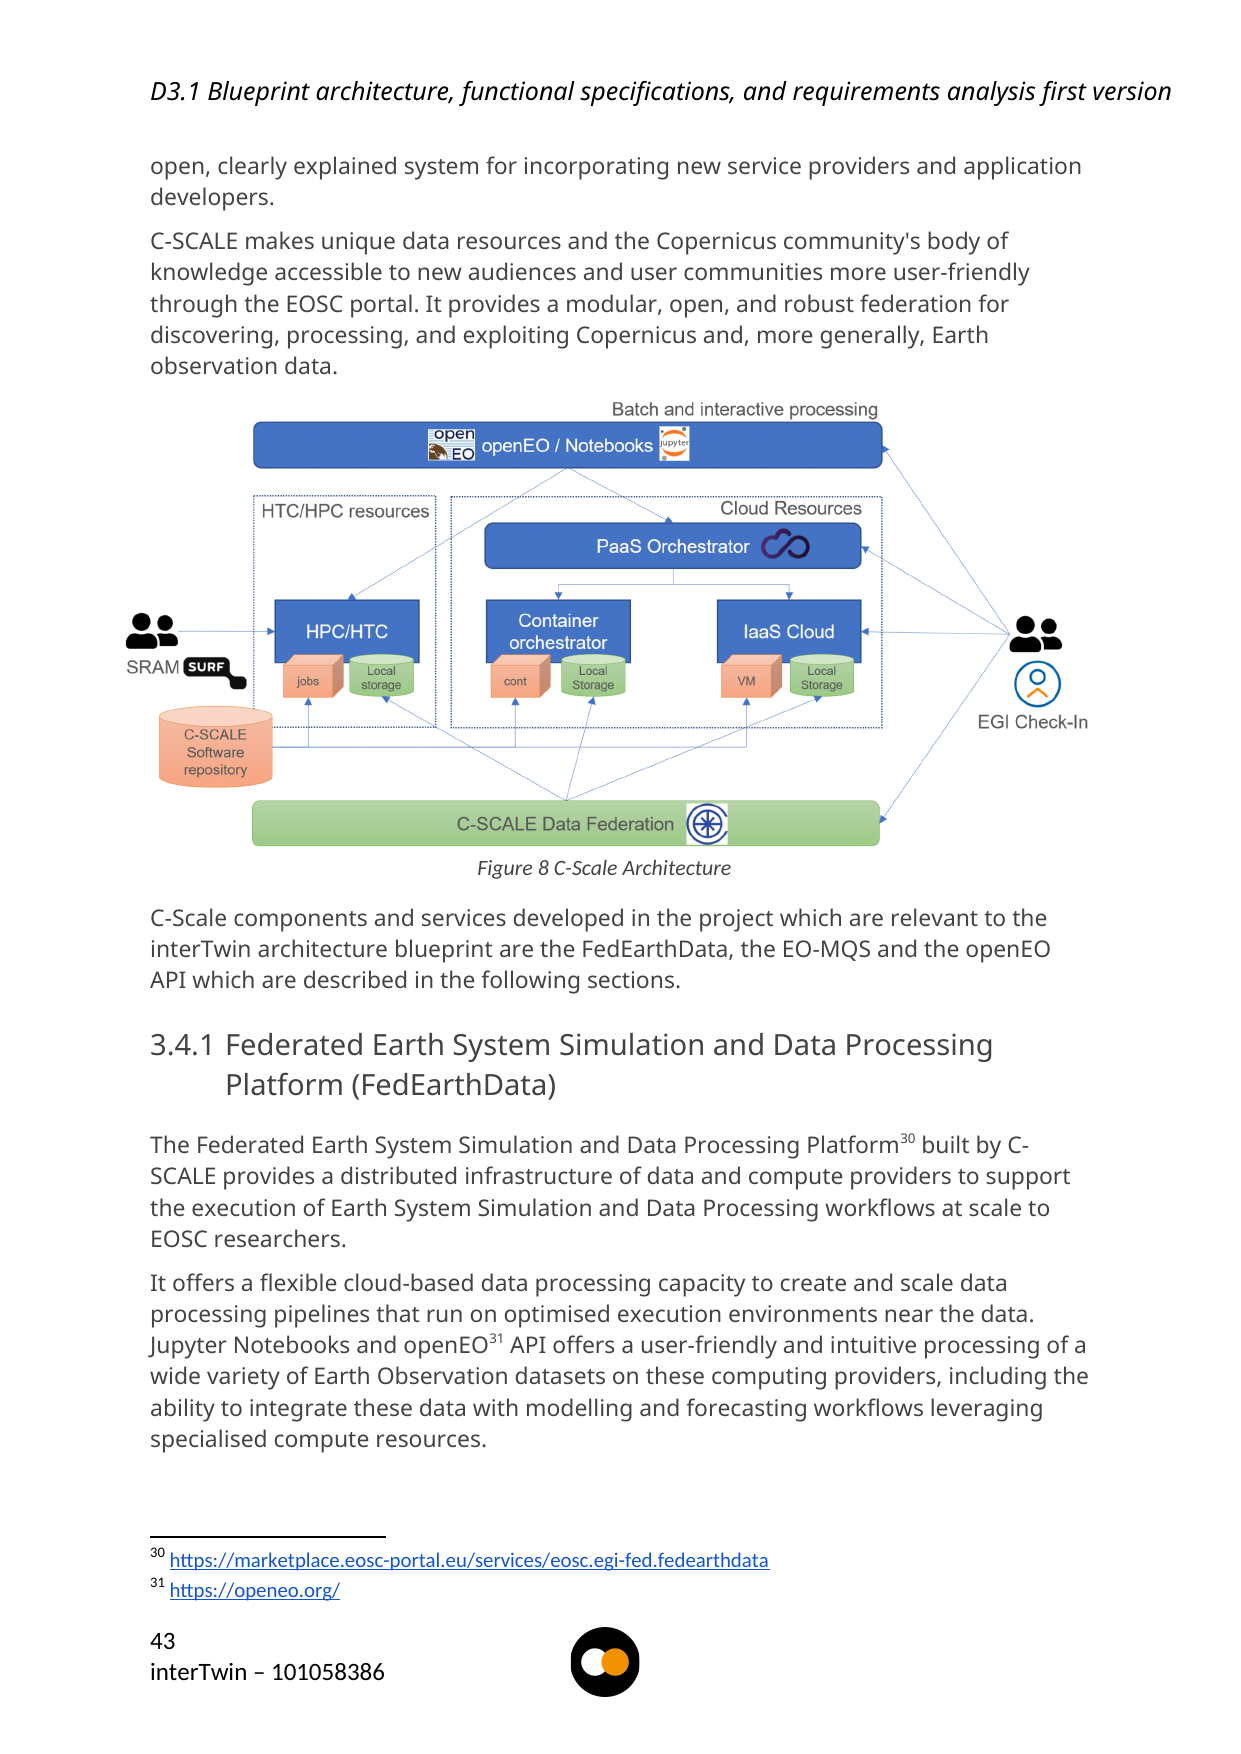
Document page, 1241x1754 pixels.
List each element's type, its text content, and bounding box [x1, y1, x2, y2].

picture [570, 1627, 640, 1697]
subtitle Federated Earth System Simulation and Data Processing Platform (FedEarthData) [150, 1024, 1090, 1104]
text It offers a flexible cloud-based data processing capacity to create and scale data processing pipelines that run on optimised execution environments near the data. Jupyter Notebooks and openEO API offers a user-friendly and intuitive processing of a wide variety of Earth Observation datasets on these computing providers, including the ability to integrate these data with modelling and forecasting workflows leveraging specialised compute resources. [150, 1266, 1090, 1454]
text C-SCALE makes unique data resources and the Copernicus community's body of knowledge accessible to new audiences and user communities more user-friendly through the EOSC portal. It provides a modular, open, and robust federation for discovering, processing, and exploiting Copernicus and, more generally, Earth observation data. [150, 225, 1090, 381]
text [150, 150, 1090, 212]
picture [120, 393, 1093, 855]
text Figure 8 C-Scale Architecture [120, 855, 1090, 881]
text C-Scale components and services developed in the project which are relevant to the interTwin architecture blueprint are the FedEarthData, the EO-MQS and the openEO API which are described in the following sections. [150, 902, 1090, 995]
text The Federated Earth System Simulation and Data Processing Platform built by C-SCALE provides a distributed infrastructure of data and compute providers to support the execution of Earth System Simulation and Data Processing workflows at scale to EOSC researchers. [150, 1129, 1090, 1254]
